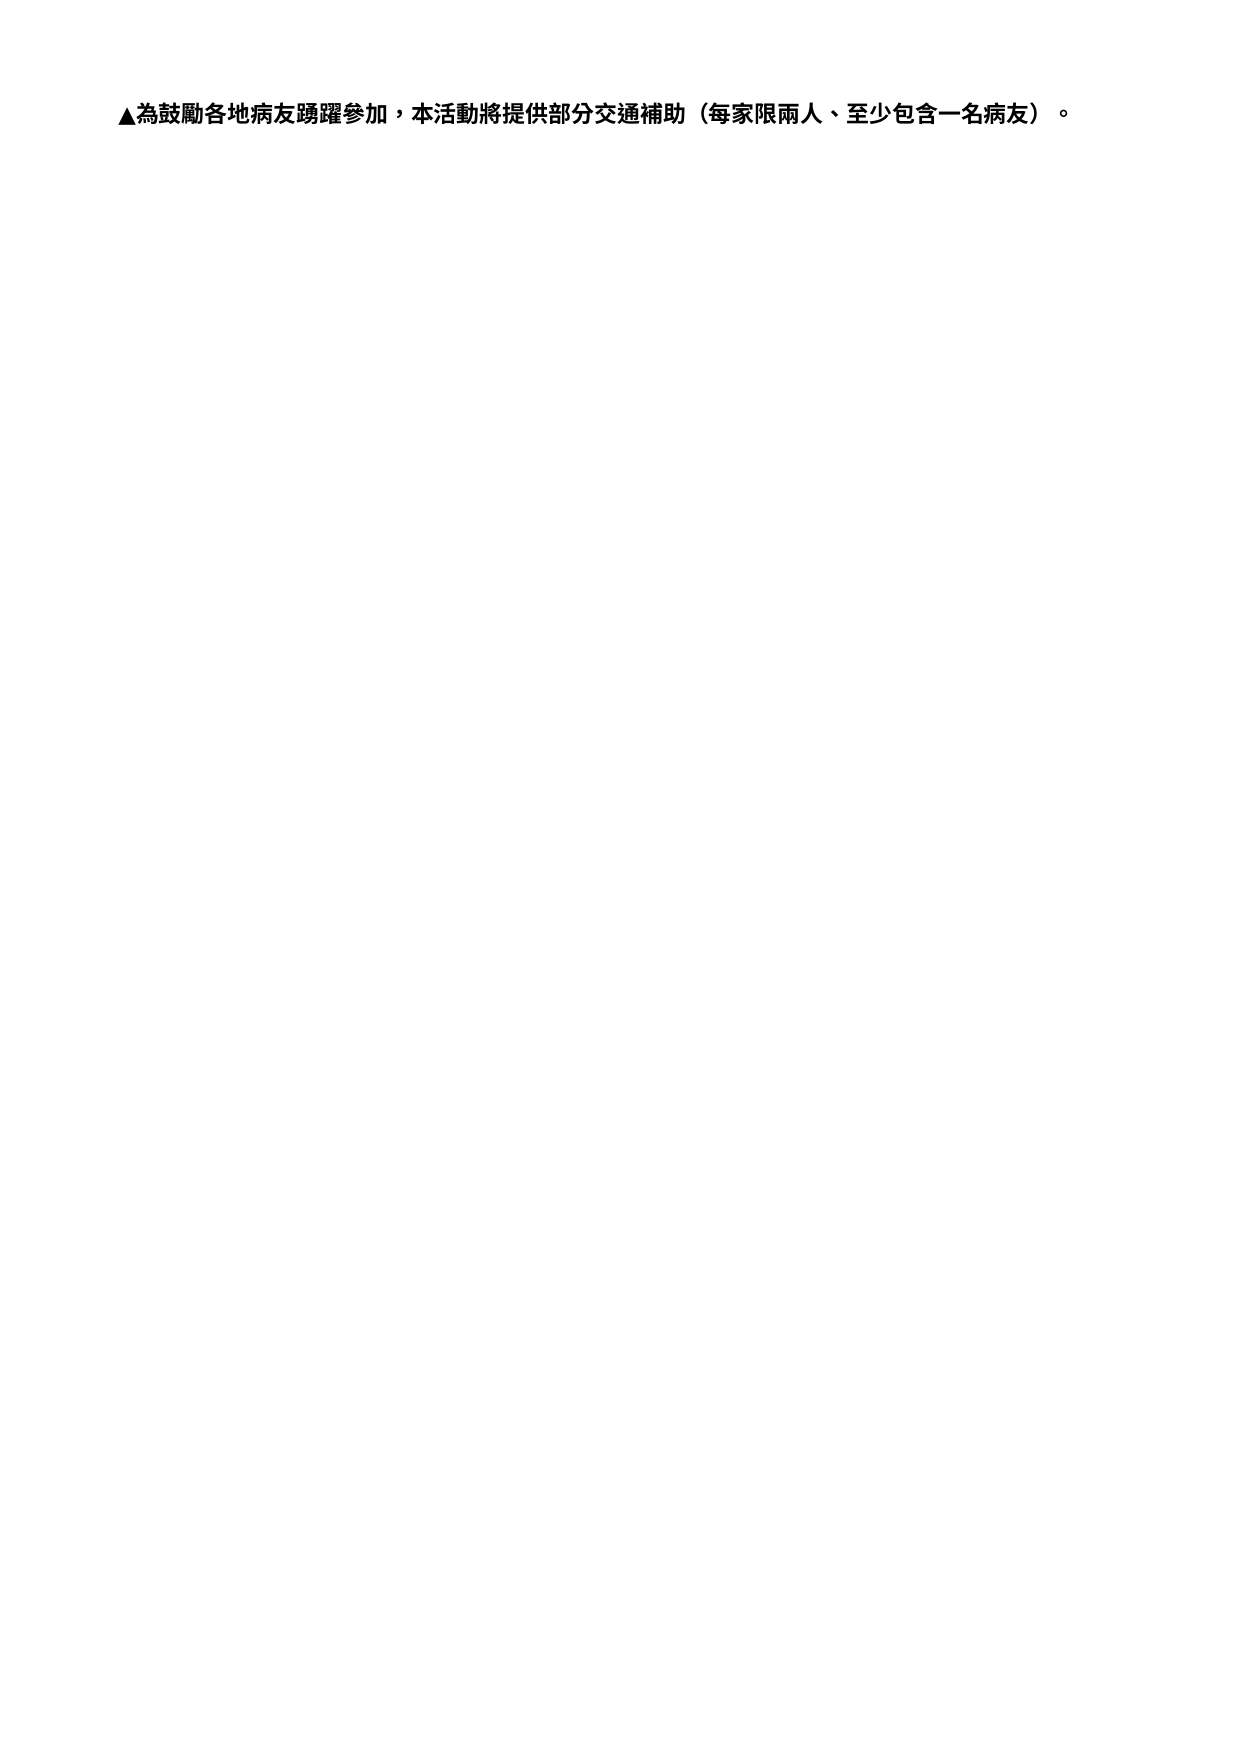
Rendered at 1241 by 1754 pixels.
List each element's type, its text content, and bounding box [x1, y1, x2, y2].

text ▲為鼓勵各地病友踴躍參加，本活動將提供部分交通補助（每家限兩人、至少包含一名病友）。 [118, 93, 1122, 131]
